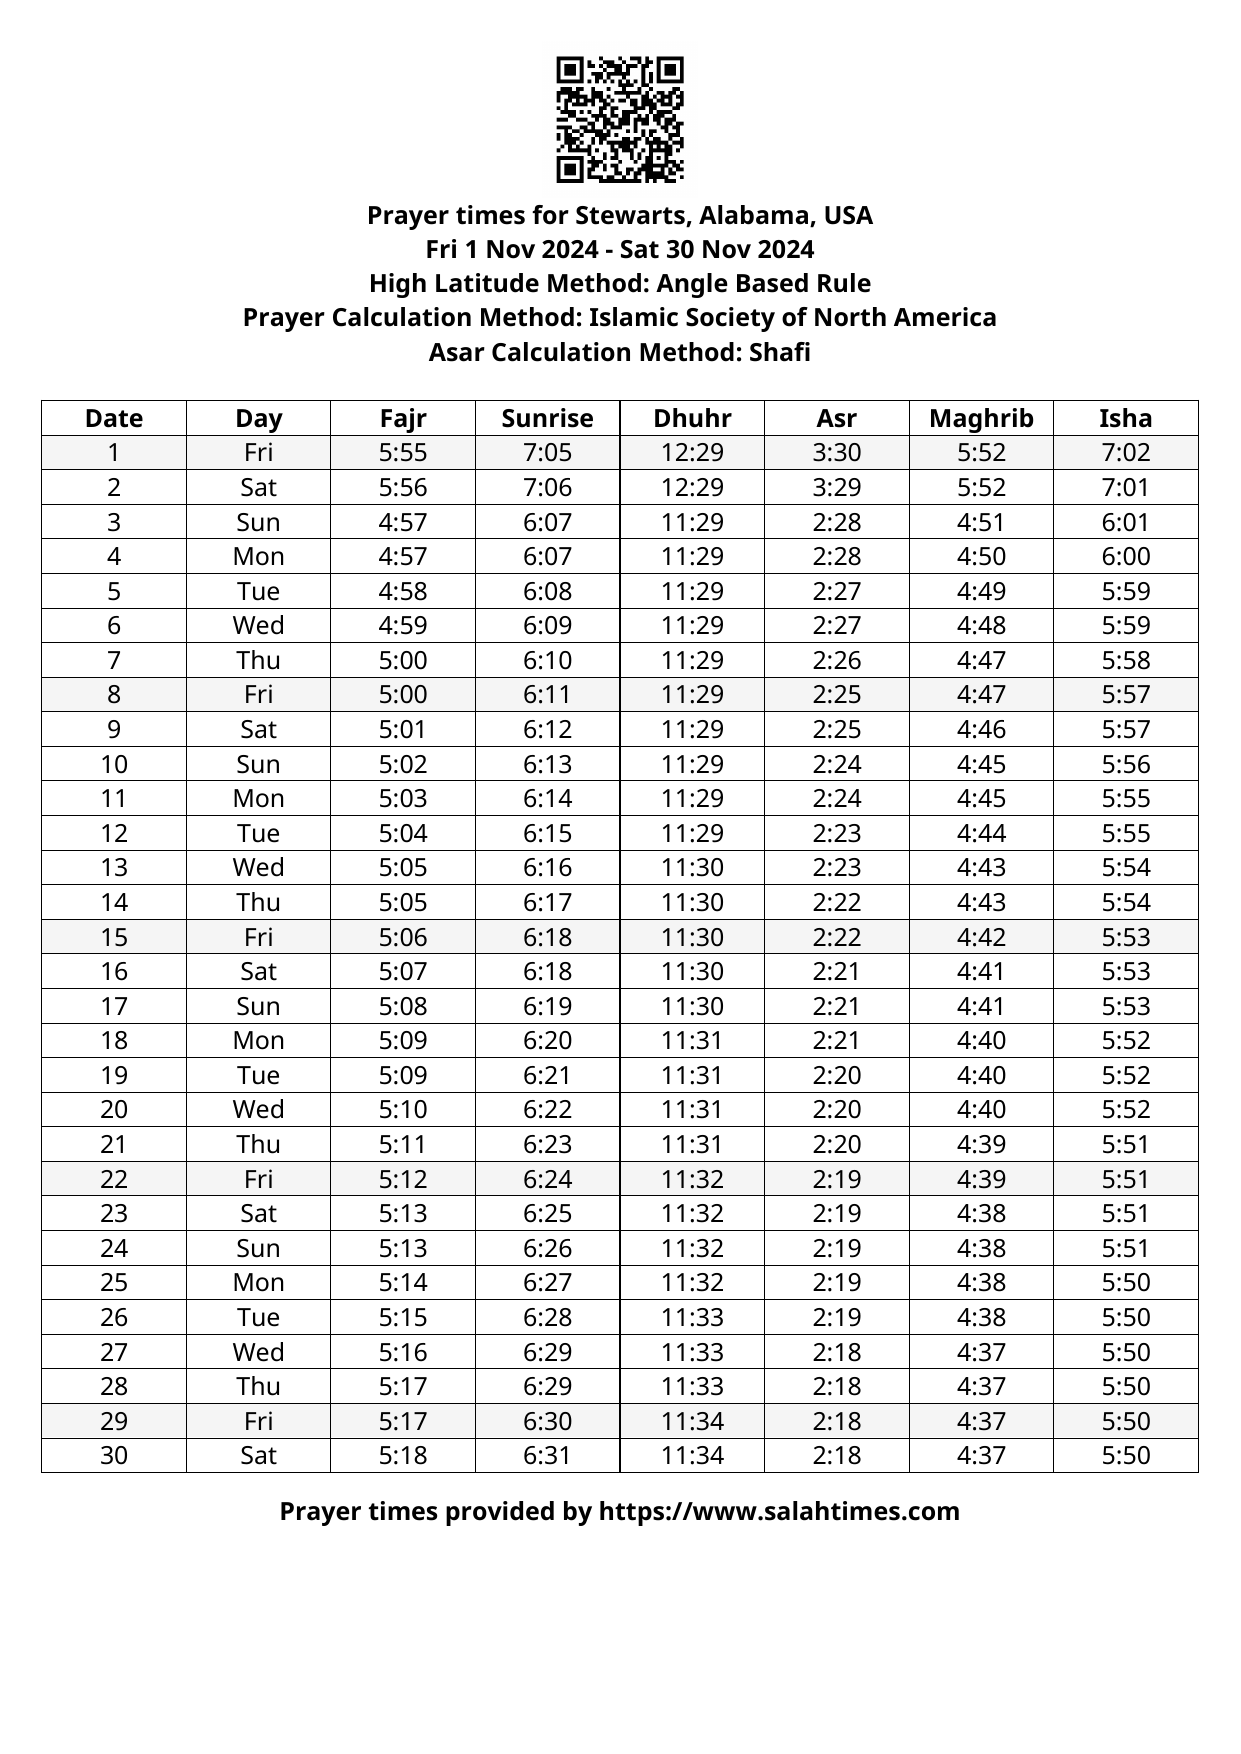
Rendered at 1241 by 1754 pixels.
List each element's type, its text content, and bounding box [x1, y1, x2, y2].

table_cell 2:21 [765, 1024, 909, 1057]
table_cell 10 [42, 747, 186, 780]
table_cell 7:05 [476, 436, 619, 469]
table_cell 21 [42, 1127, 186, 1161]
table_cell 9 [42, 712, 186, 746]
table_cell 2:19 [765, 1231, 909, 1264]
table_cell 5:08 [331, 989, 475, 1022]
table_cell 4:40 [910, 1024, 1053, 1057]
table_cell 4:57 [331, 539, 475, 573]
table_cell 5:50 [1054, 1300, 1198, 1334]
table_cell 5:12 [331, 1162, 475, 1195]
table_cell 5:57 [1054, 678, 1198, 711]
table_cell 5:14 [331, 1266, 475, 1299]
table_cell 5 [42, 574, 186, 607]
text Asar Calculation Method: Shafi [42, 334, 1198, 368]
table_cell Wed [187, 609, 330, 642]
table_cell 5:52 [1054, 1058, 1198, 1092]
table_cell Sat [187, 954, 330, 988]
table_cell 11:34 [621, 1439, 764, 1472]
table_cell Tue [187, 574, 330, 607]
table_cell 11:29 [621, 539, 764, 573]
table_cell 11:31 [621, 1093, 764, 1126]
table_cell 5:18 [331, 1439, 475, 1472]
table_cell Wed [187, 851, 330, 884]
table_cell Wed [187, 1335, 330, 1368]
table_cell 6 [42, 609, 186, 642]
table_cell 4:42 [910, 920, 1053, 953]
table_cell Thu [187, 885, 330, 919]
table_cell 3:30 [765, 436, 909, 469]
table_cell 2:18 [765, 1404, 909, 1437]
table_cell 5:07 [331, 954, 475, 988]
table_cell 6:20 [476, 1024, 619, 1057]
table_cell 5:54 [1054, 851, 1198, 884]
table_cell Tue [187, 816, 330, 849]
table_cell 5:05 [331, 885, 475, 919]
table_cell 5:04 [331, 816, 475, 849]
table_cell 4:38 [910, 1231, 1053, 1264]
table_cell 2:26 [765, 643, 909, 677]
table_cell 5:50 [1054, 1335, 1198, 1368]
table_header Dhuhr [621, 401, 764, 434]
table_cell 6:21 [476, 1058, 619, 1092]
table_cell 4:45 [910, 747, 1053, 780]
table_cell 11:33 [621, 1369, 764, 1403]
table_cell 5:55 [1054, 816, 1198, 849]
table_cell 6:18 [476, 920, 619, 953]
table_cell 5:15 [331, 1300, 475, 1334]
table_cell 4:41 [910, 954, 1053, 988]
table_cell Thu [187, 643, 330, 677]
table_cell Sun [187, 747, 330, 780]
table_cell 2:18 [765, 1335, 909, 1368]
table_cell 5:00 [331, 678, 475, 711]
text Fri 1 Nov 2024 - Sat 30 Nov 2024 [42, 232, 1198, 266]
table_cell 11:30 [621, 920, 764, 953]
table_cell 6:31 [476, 1439, 619, 1472]
table_cell 11:32 [621, 1196, 764, 1230]
table_header Maghrib [910, 401, 1053, 434]
table_cell 5:56 [1054, 747, 1198, 780]
table_cell 4:48 [910, 609, 1053, 642]
table_cell 6:15 [476, 816, 619, 849]
table_cell 18 [42, 1024, 186, 1057]
table_cell 6:17 [476, 885, 619, 919]
table_cell 11:29 [621, 609, 764, 642]
table_cell 5:51 [1054, 1196, 1198, 1230]
table_cell Sat [187, 470, 330, 504]
table_cell 4:39 [910, 1127, 1053, 1161]
table_cell 12:29 [621, 436, 764, 469]
table_cell 7:02 [1054, 436, 1198, 469]
table_cell 5:53 [1054, 989, 1198, 1022]
table_cell 5:52 [910, 470, 1053, 504]
table_cell 23 [42, 1196, 186, 1230]
table_cell 2:25 [765, 678, 909, 711]
table_cell 11:33 [621, 1335, 764, 1368]
table_cell 2:28 [765, 539, 909, 573]
table_cell 6:10 [476, 643, 619, 677]
table_cell 6:26 [476, 1231, 619, 1264]
picture [542, 41, 699, 198]
table_cell 4:51 [910, 505, 1053, 538]
table_cell 5:51 [1054, 1231, 1198, 1264]
table_cell 2:19 [765, 1300, 909, 1334]
table_cell 2:21 [765, 954, 909, 988]
table_cell 5:58 [1054, 643, 1198, 677]
text High Latitude Method: Angle Based Rule [42, 266, 1198, 300]
table_cell 11:29 [621, 816, 764, 849]
table_cell 20 [42, 1093, 186, 1126]
table_cell 4:37 [910, 1335, 1053, 1368]
table_cell 5:50 [1054, 1439, 1198, 1472]
table_cell 2:19 [765, 1162, 909, 1195]
table_cell 4:59 [331, 609, 475, 642]
table_cell 5:50 [1054, 1369, 1198, 1403]
table_cell 12 [42, 816, 186, 849]
table_cell 5:11 [331, 1127, 475, 1161]
table_cell 11:29 [621, 781, 764, 815]
table_cell 11:29 [621, 643, 764, 677]
table_cell 2:20 [765, 1058, 909, 1092]
table_cell 5:57 [1054, 712, 1198, 746]
table_cell Sun [187, 989, 330, 1022]
table_cell 15 [42, 920, 186, 953]
table_cell Sun [187, 1231, 330, 1264]
table_cell 5:50 [1054, 1266, 1198, 1299]
table_cell 2:18 [765, 1439, 909, 1472]
table_cell 6:11 [476, 678, 619, 711]
table_cell 5:51 [1054, 1162, 1198, 1195]
table_cell 12:29 [621, 470, 764, 504]
table_cell 7 [42, 643, 186, 677]
table_cell 5:00 [331, 643, 475, 677]
table_cell 6:16 [476, 851, 619, 884]
table_cell 4:38 [910, 1266, 1053, 1299]
table_cell 5:55 [1054, 781, 1198, 815]
table_cell 5:10 [331, 1093, 475, 1126]
table_cell Mon [187, 781, 330, 815]
table_cell 11:32 [621, 1162, 764, 1195]
table_cell 3 [42, 505, 186, 538]
table_cell Fri [187, 436, 330, 469]
table_cell Fri [187, 920, 330, 953]
table_cell 4:58 [331, 574, 475, 607]
table_cell Tue [187, 1058, 330, 1092]
table_cell 5:55 [331, 436, 475, 469]
table_cell 2:24 [765, 781, 909, 815]
table_cell 11:33 [621, 1300, 764, 1334]
table_cell 5:09 [331, 1024, 475, 1057]
table_cell 2:19 [765, 1266, 909, 1299]
table_header Asr [765, 401, 909, 434]
table_cell 6:30 [476, 1404, 619, 1437]
table_cell 4:57 [331, 505, 475, 538]
table_cell 5:59 [1054, 609, 1198, 642]
table_cell 11:31 [621, 1058, 764, 1092]
table_header Fajr [331, 401, 475, 434]
table_cell 5:59 [1054, 574, 1198, 607]
table_cell 16 [42, 954, 186, 988]
table_cell 11:32 [621, 1231, 764, 1264]
table_cell Mon [187, 1266, 330, 1299]
table_cell 29 [42, 1404, 186, 1437]
table_cell Fri [187, 1162, 330, 1195]
table_cell 4:43 [910, 885, 1053, 919]
table_cell 11:34 [621, 1404, 764, 1437]
table_cell Sat [187, 712, 330, 746]
table_cell 2:22 [765, 885, 909, 919]
table_cell 4:47 [910, 678, 1053, 711]
table_cell 4:38 [910, 1196, 1053, 1230]
table_cell 11:29 [621, 678, 764, 711]
table_cell 7:01 [1054, 470, 1198, 504]
table_cell 4:38 [910, 1300, 1053, 1334]
table_cell 11:30 [621, 851, 764, 884]
table_cell 4:43 [910, 851, 1053, 884]
table_cell Fri [187, 1404, 330, 1437]
table_cell Mon [187, 1024, 330, 1057]
table_header Sunrise [476, 401, 619, 434]
table_cell 26 [42, 1300, 186, 1334]
table_cell Fri [187, 678, 330, 711]
table_cell 19 [42, 1058, 186, 1092]
table_cell 5:51 [1054, 1127, 1198, 1161]
table_cell 6:19 [476, 989, 619, 1022]
table_cell 5:06 [331, 920, 475, 953]
table_cell 24 [42, 1231, 186, 1264]
table_cell 2:28 [765, 505, 909, 538]
table_cell 1 [42, 436, 186, 469]
table_cell 11:29 [621, 574, 764, 607]
table_cell 5:56 [331, 470, 475, 504]
table_cell 5:53 [1054, 920, 1198, 953]
table_cell 2:25 [765, 712, 909, 746]
table_cell 5:13 [331, 1196, 475, 1230]
table_cell 5:52 [1054, 1093, 1198, 1126]
table_cell 5:53 [1054, 954, 1198, 988]
table_cell 5:52 [910, 436, 1053, 469]
table_cell 6:09 [476, 609, 619, 642]
table_cell 13 [42, 851, 186, 884]
table_cell 2:22 [765, 920, 909, 953]
table_cell 2:19 [765, 1196, 909, 1230]
table_cell 4:40 [910, 1093, 1053, 1126]
table_cell 11:30 [621, 954, 764, 988]
table_cell 11:32 [621, 1266, 764, 1299]
table_cell 11:29 [621, 747, 764, 780]
table_cell 11:29 [621, 712, 764, 746]
table_cell 6:18 [476, 954, 619, 988]
table_cell 6:13 [476, 747, 619, 780]
table_cell 6:25 [476, 1196, 619, 1230]
table_cell 6:07 [476, 505, 619, 538]
table_cell 30 [42, 1439, 186, 1472]
table_cell 11:31 [621, 1024, 764, 1057]
table_cell 5:16 [331, 1335, 475, 1368]
table_cell 6:24 [476, 1162, 619, 1195]
table_cell 4:40 [910, 1058, 1053, 1092]
table_cell 11:30 [621, 989, 764, 1022]
table_cell 2:27 [765, 609, 909, 642]
table_cell 6:08 [476, 574, 619, 607]
table_cell Thu [187, 1369, 330, 1403]
table_cell 6:22 [476, 1093, 619, 1126]
table_cell 5:13 [331, 1231, 475, 1264]
table_cell 4:37 [910, 1439, 1053, 1472]
table_cell 4:46 [910, 712, 1053, 746]
table_cell Sun [187, 505, 330, 538]
table_cell 6:12 [476, 712, 619, 746]
table_cell 5:09 [331, 1058, 475, 1092]
table_header Day [187, 401, 330, 434]
table_cell 4:45 [910, 781, 1053, 815]
table_cell 11:29 [621, 505, 764, 538]
table_header Isha [1054, 401, 1198, 434]
table_cell 4:44 [910, 816, 1053, 849]
table_cell Wed [187, 1093, 330, 1126]
table_cell 28 [42, 1369, 186, 1403]
table_cell 5:54 [1054, 885, 1198, 919]
table_cell 4:49 [910, 574, 1053, 607]
table_cell 6:28 [476, 1300, 619, 1334]
table_cell 14 [42, 885, 186, 919]
table_cell 2:23 [765, 816, 909, 849]
table_cell 4 [42, 539, 186, 573]
table_cell Thu [187, 1127, 330, 1161]
table_cell 2 [42, 470, 186, 504]
table_cell 5:17 [331, 1404, 475, 1437]
table_cell 2:24 [765, 747, 909, 780]
table_cell 2:27 [765, 574, 909, 607]
table_cell 4:47 [910, 643, 1053, 677]
table_cell 6:27 [476, 1266, 619, 1299]
table_cell 5:50 [1054, 1404, 1198, 1437]
text Prayer times provided by https://www.salahtimes.com [42, 1494, 1198, 1528]
table_cell 11:31 [621, 1127, 764, 1161]
table_cell 5:17 [331, 1369, 475, 1403]
table_cell 11 [42, 781, 186, 815]
table_cell 27 [42, 1335, 186, 1368]
table_cell 6:23 [476, 1127, 619, 1161]
text Prayer times for Stewarts, Alabama, USA [42, 198, 1198, 232]
table_cell 4:37 [910, 1404, 1053, 1437]
table_cell 2:18 [765, 1369, 909, 1403]
table_header Date [42, 401, 186, 434]
table_cell 2:20 [765, 1093, 909, 1126]
table_cell 2:20 [765, 1127, 909, 1161]
table_cell 4:41 [910, 989, 1053, 1022]
table_cell 6:07 [476, 539, 619, 573]
table_cell 5:01 [331, 712, 475, 746]
table_cell 6:01 [1054, 505, 1198, 538]
table_cell 6:14 [476, 781, 619, 815]
table_cell 8 [42, 678, 186, 711]
table_cell 2:21 [765, 989, 909, 1022]
table_cell 6:29 [476, 1369, 619, 1403]
table_cell Sat [187, 1439, 330, 1472]
table_cell Sat [187, 1196, 330, 1230]
table_cell 6:00 [1054, 539, 1198, 573]
table_cell 5:52 [1054, 1024, 1198, 1057]
table_cell 3:29 [765, 470, 909, 504]
table_cell 4:39 [910, 1162, 1053, 1195]
table_cell 6:29 [476, 1335, 619, 1368]
table_cell 5:02 [331, 747, 475, 780]
table_cell Mon [187, 539, 330, 573]
table_cell 25 [42, 1266, 186, 1299]
table_cell 5:03 [331, 781, 475, 815]
table_cell 2:23 [765, 851, 909, 884]
table_cell 22 [42, 1162, 186, 1195]
table_cell 5:05 [331, 851, 475, 884]
table_cell 4:50 [910, 539, 1053, 573]
table_cell 11:30 [621, 885, 764, 919]
text Prayer Calculation Method: Islamic Society of North America [42, 300, 1198, 334]
table_cell 17 [42, 989, 186, 1022]
table_cell 7:06 [476, 470, 619, 504]
table_cell 4:37 [910, 1369, 1053, 1403]
table_cell Tue [187, 1300, 330, 1334]
